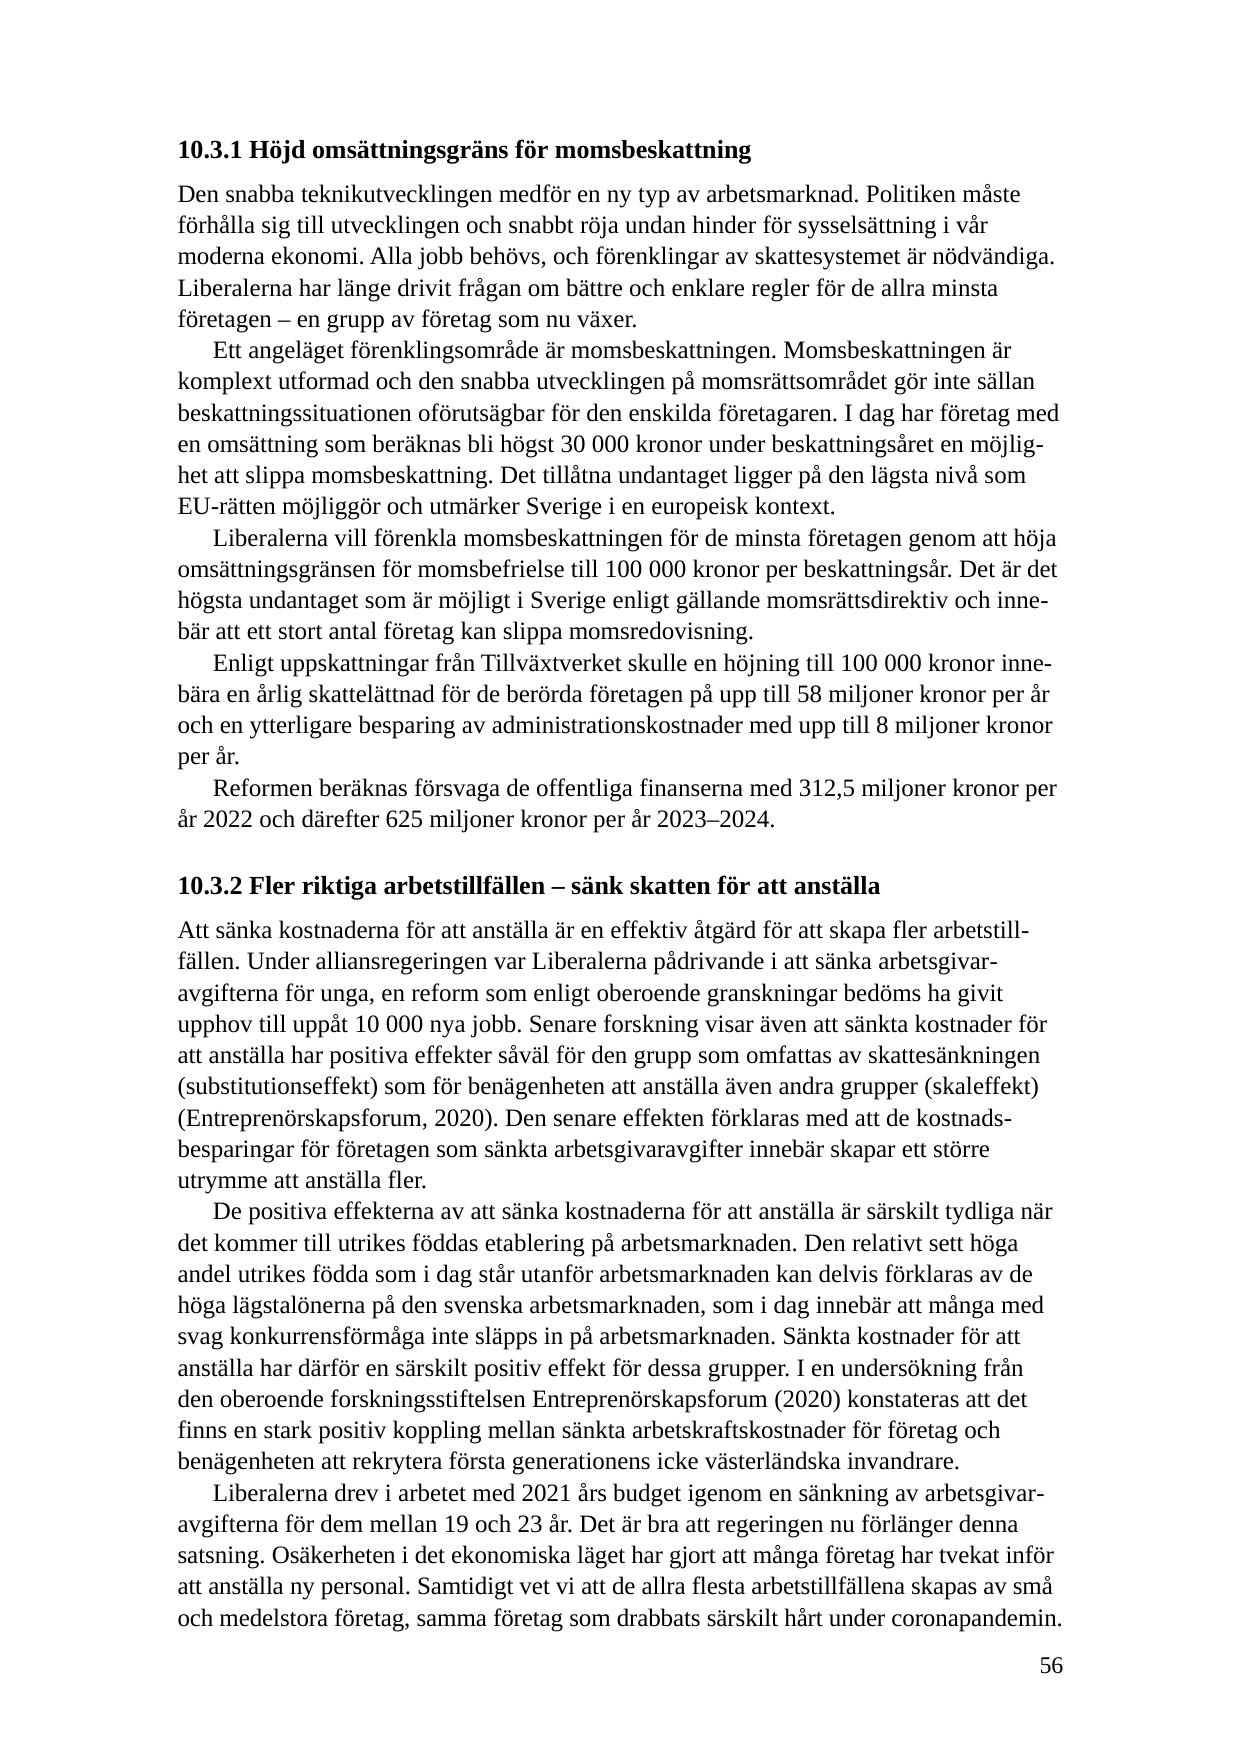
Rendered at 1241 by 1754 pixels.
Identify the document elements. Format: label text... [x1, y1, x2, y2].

text Ett angeläget förenklingsområde är momsbeskattningen. Momsbeskattningen är komplext utformad och den snabba utvecklingen på momsrättsområdet gör inte sällan beskattningssituationen oförutsägbar för den enskilda företagaren. I dag har företag med en omsättning som beräknas bli högst 30 000 kronor under beskattningsåret en möjlighet att slippa momsbeskattning. Det tillåtna undantaget ligger på den lägsta nivå som EU-rätten möjliggör och utmärker Sverige i en europeisk kontext. [177, 333, 1063, 520]
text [177, 1475, 1063, 1631]
text Höjd omsättningsgräns för momsbeskattning [177, 134, 1063, 164]
text Liberalerna vill förenkla momsbeskattningen för de minsta företagen genom att höja omsättningsgränsen för momsbefrielse till 100 000 kronor per beskattningsår. Det är det högsta undantaget som är möjligt i Sverige enligt gällande momsrättsdirektiv och innebär att ett stort antal företag kan slippa momsredovisning. [177, 520, 1063, 645]
text Reformen beräknas försvaga de offentliga finanserna med 312,5 miljoner kronor per år 2022 och därefter 625 miljoner kronor per år 2023–2024. [177, 770, 1063, 833]
text Fler riktiga arbetstillfällen – sänk skatten för att anställa [177, 870, 1063, 900]
text Att sänka kostnaderna för att anställa är en effektiv åtgärd för att skapa fler arbetstillfällen. Under alliansregeringen var Liberalerna pådrivande i att sänka arbetsgivaravgifterna för unga, en reform som enligt oberoende granskningar bedöms ha givit upphov till uppåt 10 000 nya jobb. Senare forskning visar även att sänkta kostnader för att anställa har positiva effekter såväl för den grupp som omfattas av skattesänkningen (substitutionseffekt) som för benägenheten att anställa även andra grupper (skaleffekt) (Entreprenörskapsforum, 2020). Den senare effekten förklaras med att de kostnadsbesparingar för företagen som sänkta arbetsgivaravgifter innebär skapar ett större utrymme att anställa fler. [177, 913, 1063, 1194]
text Enligt uppskattningar från Tillväxtverket skulle en höjning till 100 000 kronor innebära en årlig skattelättnad för de berörda företagen på upp till 58 miljoner kronor per år och en ytterligare besparing av administrationskostnader med upp till 8 miljoner kronor per år. [177, 645, 1063, 770]
text De positiva effekterna av att sänka kostnaderna för att anställa är särskilt tydliga när det kommer till utrikes föddas etablering på arbetsmarknaden. Den relativt sett höga andel utrikes födda som i dag står utanför arbetsmarknaden kan delvis förklaras av de höga lägstalönerna på den svenska arbetsmarknaden, som i dag innebär att många med svag konkurrensförmåga inte släpps in på arbetsmarknaden. Sänkta kostnader för att anställa har därför en särskilt positiv effekt för dessa grupper. I en undersökning från den oberoende forskningsstiftelsen Entreprenörskapsforum (2020) konstateras att det finns en stark positiv koppling mellan sänkta arbetskraftskostnader för företag och benägenheten att rekrytera första generationens icke västerländska invandrare. [177, 1194, 1063, 1475]
text Den snabba teknikutvecklingen medför en ny typ av arbetsmarknad. Politiken måste förhålla sig till utvecklingen och snabbt röja undan hinder för sysselsättning i vår moderna ekonomi. Alla jobb behövs, och förenklingar av skattesystemet är nödvändiga. Liberalerna har länge drivit frågan om bättre och enklare regler för de allra minsta företagen – en grupp av företag som nu växer. [177, 176, 1063, 333]
